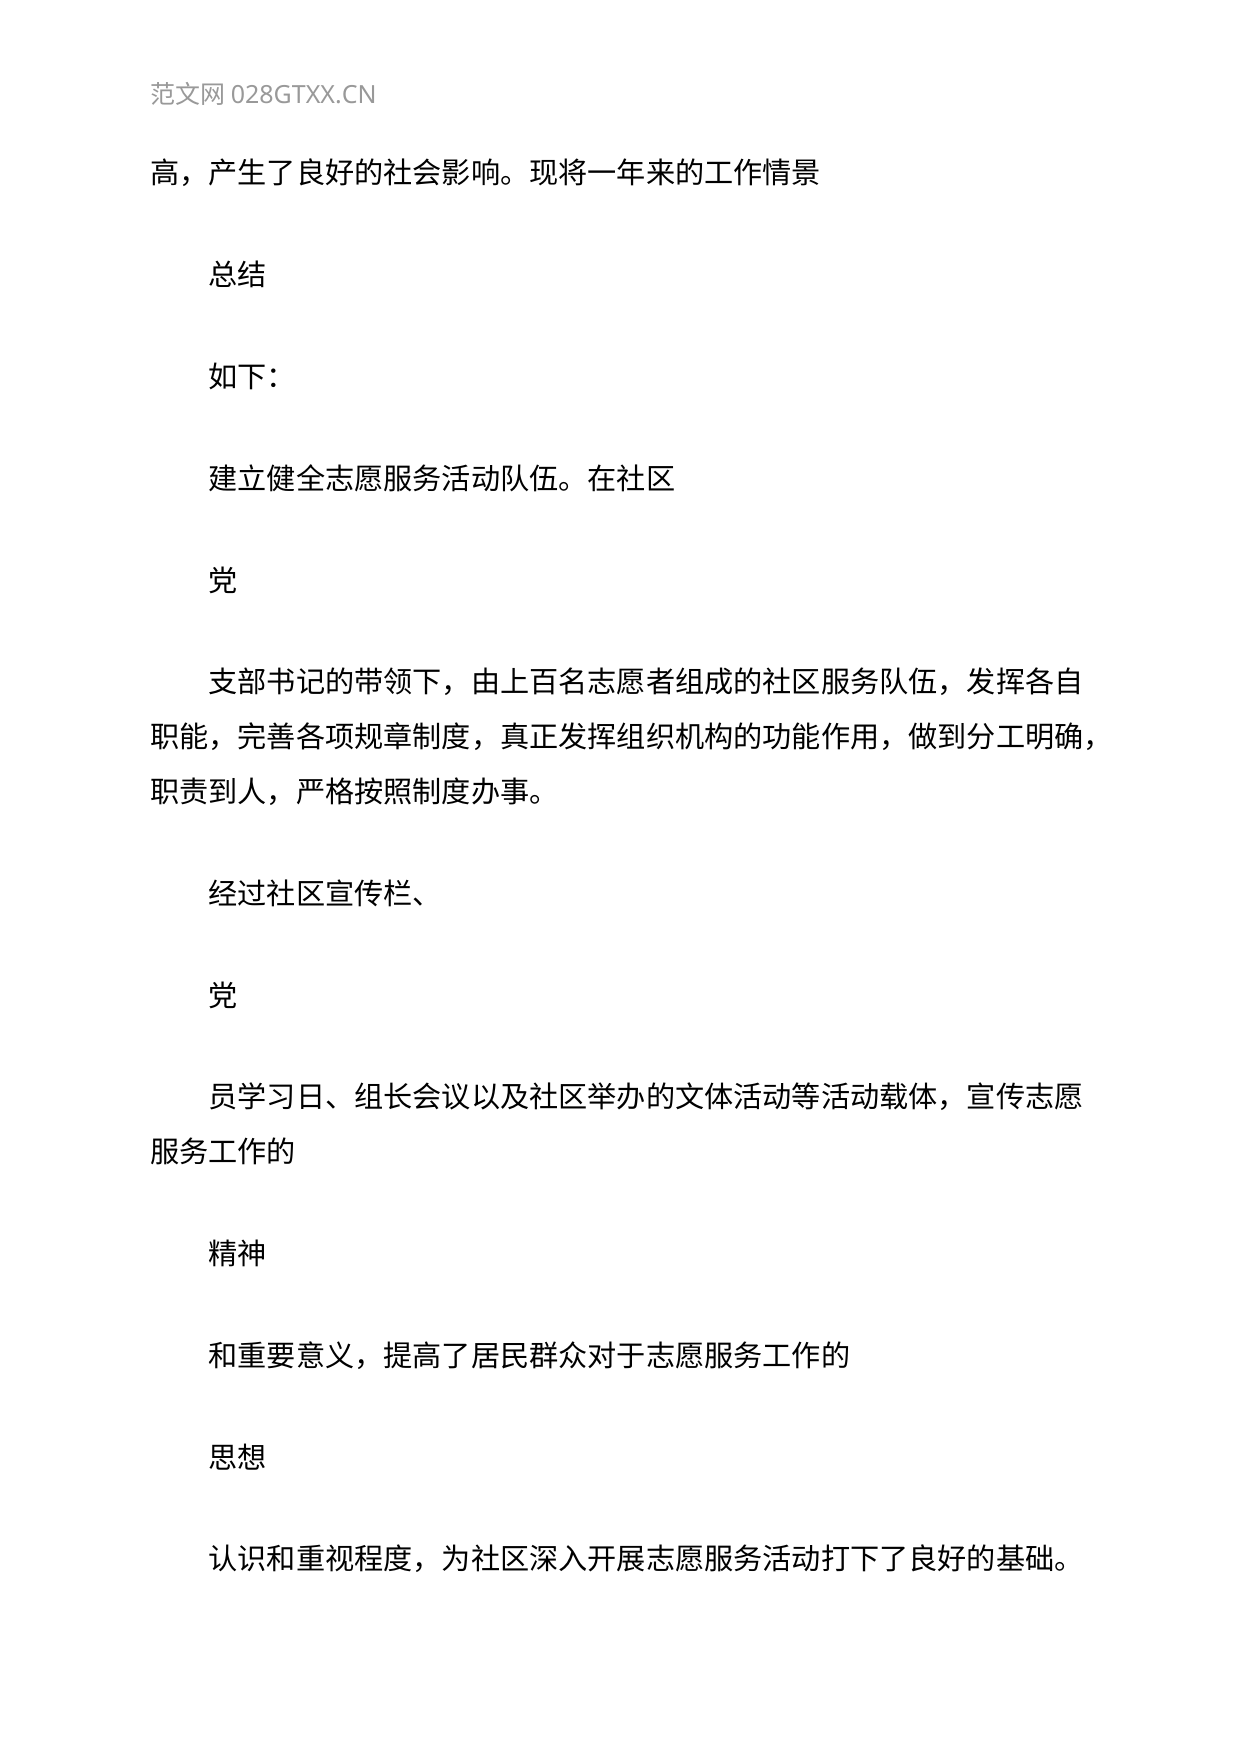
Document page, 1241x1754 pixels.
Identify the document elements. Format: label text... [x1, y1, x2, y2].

text 建立健全志愿服务活动队伍。在社区 [150, 455, 1090, 498]
text 思想 [150, 1434, 1090, 1476]
text 员学习日、组长会议以及社区举办的文体活动等活动载体，宣传志愿服务工作的 [150, 1074, 1090, 1171]
text 如下： [150, 353, 1090, 396]
text 精神 [150, 1231, 1090, 1273]
text 总结 [150, 252, 1090, 294]
text 经过社区宣传栏、 [150, 870, 1090, 913]
text 党 [150, 972, 1090, 1014]
text 党 [150, 557, 1090, 599]
text 和重要意义，提高了居民群众对于志愿服务工作的 [150, 1332, 1090, 1375]
text 认识和重视程度，为社区深入开展志愿服务活动打下了良好的基础。 [150, 1536, 1090, 1578]
text 支部书记的带领下，由上百名志愿者组成的社区服务队伍，发挥各自职能，完善各项规章制度，真正发挥组织机构的功能作用，做到分工明确，职责到人，严格按照制度办事。 [150, 659, 1090, 811]
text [150, 150, 1090, 192]
